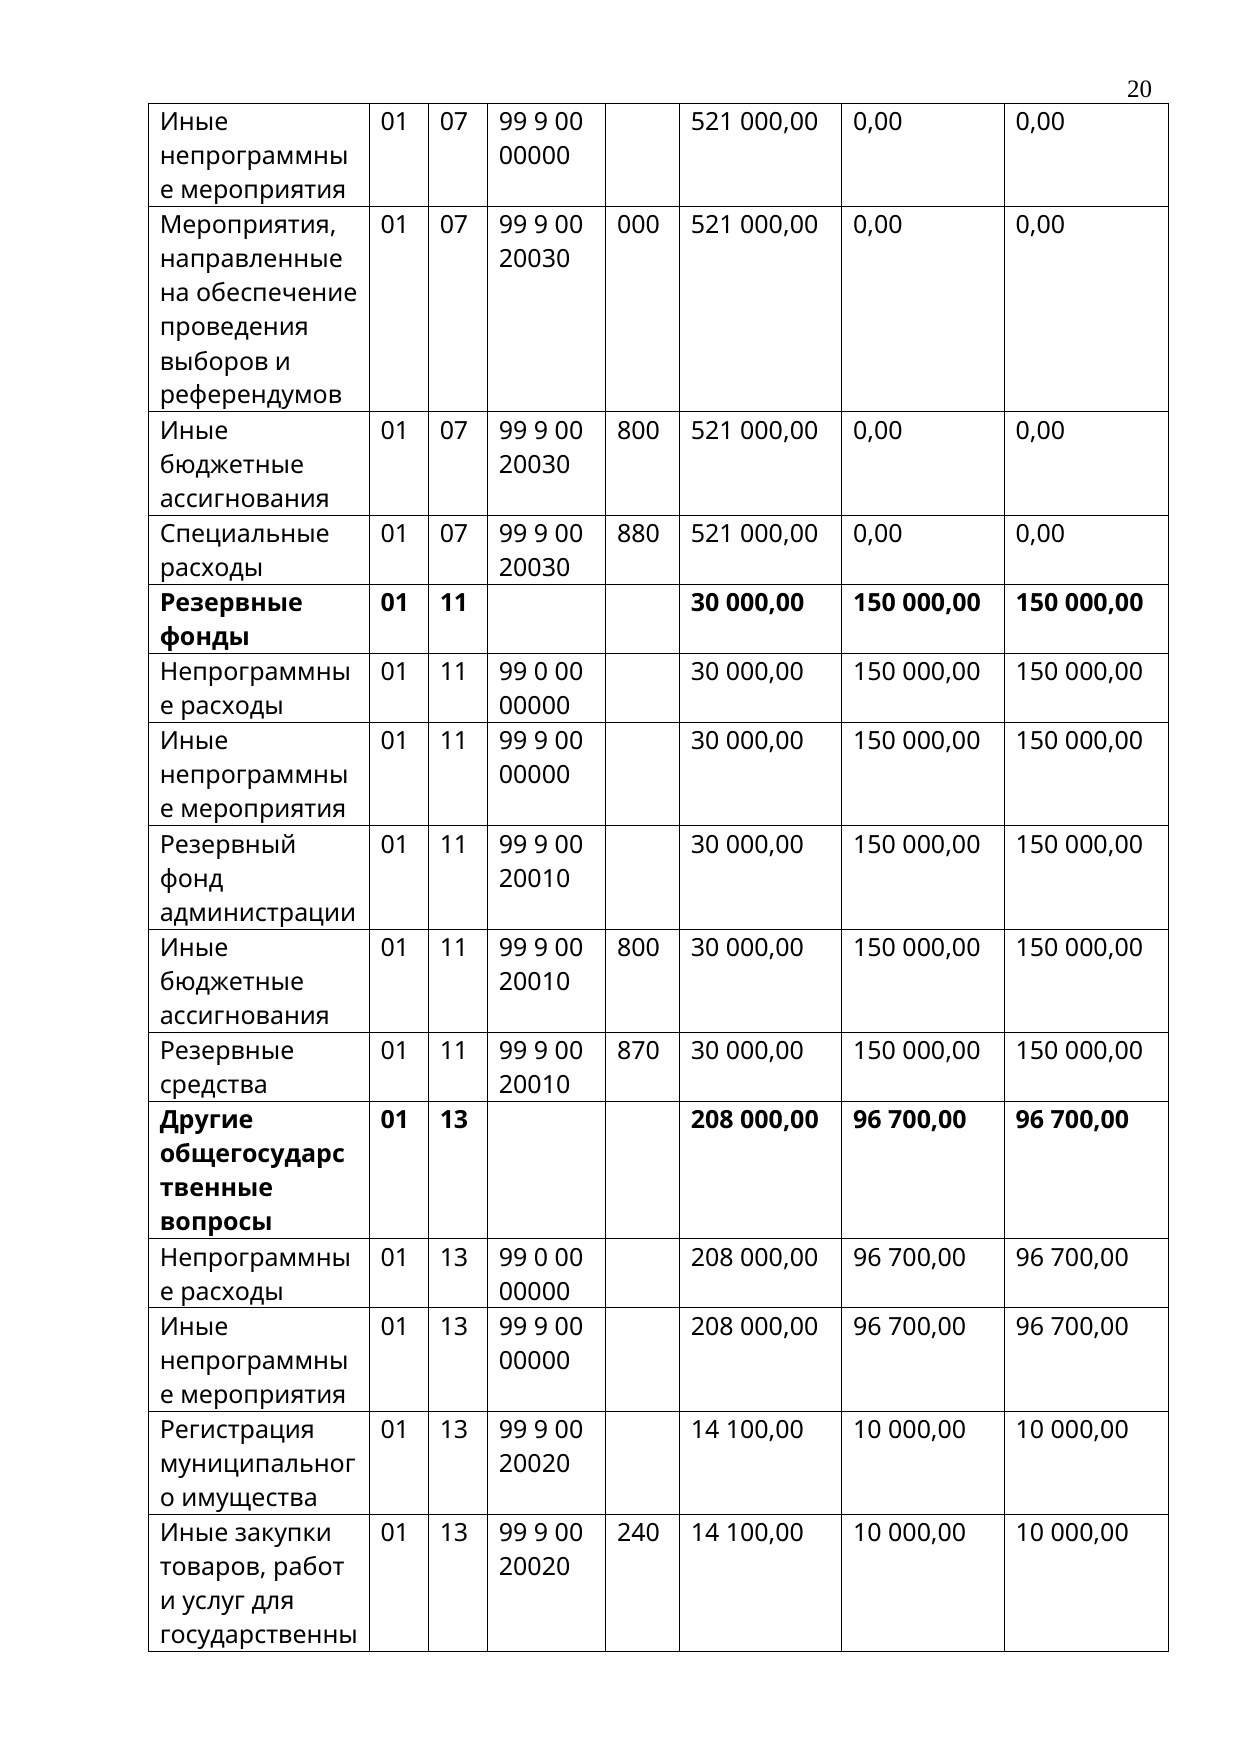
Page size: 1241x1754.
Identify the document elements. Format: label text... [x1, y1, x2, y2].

table_cell 800 [606, 412, 679, 514]
table_cell 99 9 00 20010 [488, 826, 605, 928]
table_cell 30 000,00 [680, 826, 841, 928]
table_cell 10 000,00 [842, 1412, 1004, 1514]
table_cell 99 9 00 20010 [488, 930, 605, 1032]
table_cell 96 700,00 [1005, 1308, 1168, 1411]
table_cell 0,00 [1005, 412, 1168, 514]
table_cell Резервные фонды [149, 585, 369, 653]
table_cell 521 000,00 [680, 516, 841, 584]
table_cell [606, 1412, 679, 1514]
table_cell [606, 1308, 679, 1411]
table_cell Иные непрограммные мероприятия [149, 1308, 369, 1411]
table_cell Специальные расходы [149, 516, 369, 584]
table_cell Мероприятия, направленные на обеспечение проведения выборов и референдумов [149, 207, 369, 411]
table_cell 01 [370, 207, 428, 411]
table_cell 99 9 00 20010 [488, 1033, 605, 1101]
table_cell 99 9 00 20030 [488, 412, 605, 514]
table_cell 01 [370, 412, 428, 514]
table_cell [606, 723, 679, 825]
table_cell 96 700,00 [842, 1102, 1004, 1238]
table_cell 13 [429, 1515, 487, 1651]
table_cell [606, 826, 679, 928]
table_cell [606, 104, 679, 206]
table_cell 870 [606, 1033, 679, 1101]
table_cell 30 000,00 [680, 930, 841, 1032]
table_cell Иные непрограммные мероприятия [149, 104, 369, 206]
table_cell 0,00 [842, 104, 1004, 206]
table_cell 208 000,00 [680, 1308, 841, 1411]
table_cell 01 [370, 516, 428, 584]
table_cell 13 [429, 1102, 487, 1238]
table_cell 30 000,00 [680, 1033, 841, 1101]
table_cell Иные бюджетные ассигнования [149, 412, 369, 514]
table_cell 521 000,00 [680, 207, 841, 411]
table_cell [606, 1239, 679, 1307]
table_cell 10 000,00 [842, 1515, 1004, 1651]
table_cell 11 [429, 826, 487, 928]
table_cell 0,00 [1005, 207, 1168, 411]
table_cell [488, 585, 605, 653]
table_cell 150 000,00 [1005, 1033, 1168, 1101]
table_cell 208 000,00 [680, 1239, 841, 1307]
table_cell 11 [429, 585, 487, 653]
table_cell 150 000,00 [842, 826, 1004, 928]
table_cell 0,00 [842, 516, 1004, 584]
table_cell 14 100,00 [680, 1412, 841, 1514]
table_cell 01 [370, 585, 428, 653]
table_cell [606, 585, 679, 653]
table_cell 01 [370, 654, 428, 722]
table_cell 99 0 00 00000 [488, 1239, 605, 1307]
table_cell 99 9 00 20030 [488, 516, 605, 584]
table_cell 01 [370, 930, 428, 1032]
table_cell 30 000,00 [680, 723, 841, 825]
table_cell Иные непрограммные мероприятия [149, 723, 369, 825]
table_cell 01 [370, 723, 428, 825]
table_cell 0,00 [1005, 516, 1168, 584]
table_cell [488, 1102, 605, 1238]
table_cell 11 [429, 654, 487, 722]
table_cell 521 000,00 [680, 412, 841, 514]
table_cell 01 [370, 1412, 428, 1514]
table_cell 01 [370, 1308, 428, 1411]
table_cell 96 700,00 [842, 1239, 1004, 1307]
table_cell 150 000,00 [842, 1033, 1004, 1101]
table_cell 13 [429, 1239, 487, 1307]
table_cell [606, 1102, 679, 1238]
table_cell 208 000,00 [680, 1102, 841, 1238]
table_cell Другие общегосударственные вопросы [149, 1102, 369, 1238]
table_cell 07 [429, 516, 487, 584]
table_cell 01 [370, 1102, 428, 1238]
table_cell 240 [606, 1515, 679, 1651]
table_cell 07 [429, 412, 487, 514]
table_cell 13 [429, 1412, 487, 1514]
table_cell 01 [370, 826, 428, 928]
table_cell 11 [429, 723, 487, 825]
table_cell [149, 1515, 369, 1651]
table_cell Иные бюджетные ассигнования [149, 930, 369, 1032]
table_cell 150 000,00 [842, 654, 1004, 722]
table_cell 13 [429, 1308, 487, 1411]
table_cell 10 000,00 [1005, 1515, 1168, 1651]
table_cell 0,00 [1005, 104, 1168, 206]
table_cell 01 [370, 1033, 428, 1101]
table_cell 99 9 00 00000 [488, 104, 605, 206]
table_cell 150 000,00 [1005, 826, 1168, 928]
table_cell 0,00 [842, 412, 1004, 514]
table_cell 01 [370, 1515, 428, 1651]
table_cell 150 000,00 [1005, 723, 1168, 825]
table_cell 11 [429, 930, 487, 1032]
table_cell 150 000,00 [842, 585, 1004, 653]
table_cell 99 9 00 00000 [488, 1308, 605, 1411]
table_cell 07 [429, 104, 487, 206]
table_cell 99 9 00 00000 [488, 723, 605, 825]
table_cell 880 [606, 516, 679, 584]
table_cell 30 000,00 [680, 585, 841, 653]
table_cell 30 000,00 [680, 654, 841, 722]
table_cell 150 000,00 [1005, 585, 1168, 653]
table_cell 96 700,00 [1005, 1239, 1168, 1307]
table_cell 800 [606, 930, 679, 1032]
table_cell 0,00 [842, 207, 1004, 411]
table_cell 521 000,00 [680, 104, 841, 206]
table_cell [606, 654, 679, 722]
table_cell Непрограммные расходы [149, 1239, 369, 1307]
table_cell Регистрация муниципального имущества [149, 1412, 369, 1514]
table_cell 07 [429, 207, 487, 411]
table_cell 01 [370, 1239, 428, 1307]
table_cell 99 9 00 20020 [488, 1515, 605, 1651]
table_cell 000 [606, 207, 679, 411]
table_cell Резервный фонд администрации [149, 826, 369, 928]
table_cell 99 9 00 20030 [488, 207, 605, 411]
table_cell 01 [370, 104, 428, 206]
table_cell 99 0 00 00000 [488, 654, 605, 722]
table_cell 150 000,00 [1005, 654, 1168, 722]
table_cell 150 000,00 [1005, 930, 1168, 1032]
table_cell 11 [429, 1033, 487, 1101]
table_cell Резервные средства [149, 1033, 369, 1101]
table_cell 96 700,00 [842, 1308, 1004, 1411]
table_cell 14 100,00 [680, 1515, 841, 1651]
table_cell 150 000,00 [842, 723, 1004, 825]
table_cell 10 000,00 [1005, 1412, 1168, 1514]
table_cell 99 9 00 20020 [488, 1412, 605, 1514]
table_cell Непрограммные расходы [149, 654, 369, 722]
table_cell 96 700,00 [1005, 1102, 1168, 1238]
table_cell 150 000,00 [842, 930, 1004, 1032]
